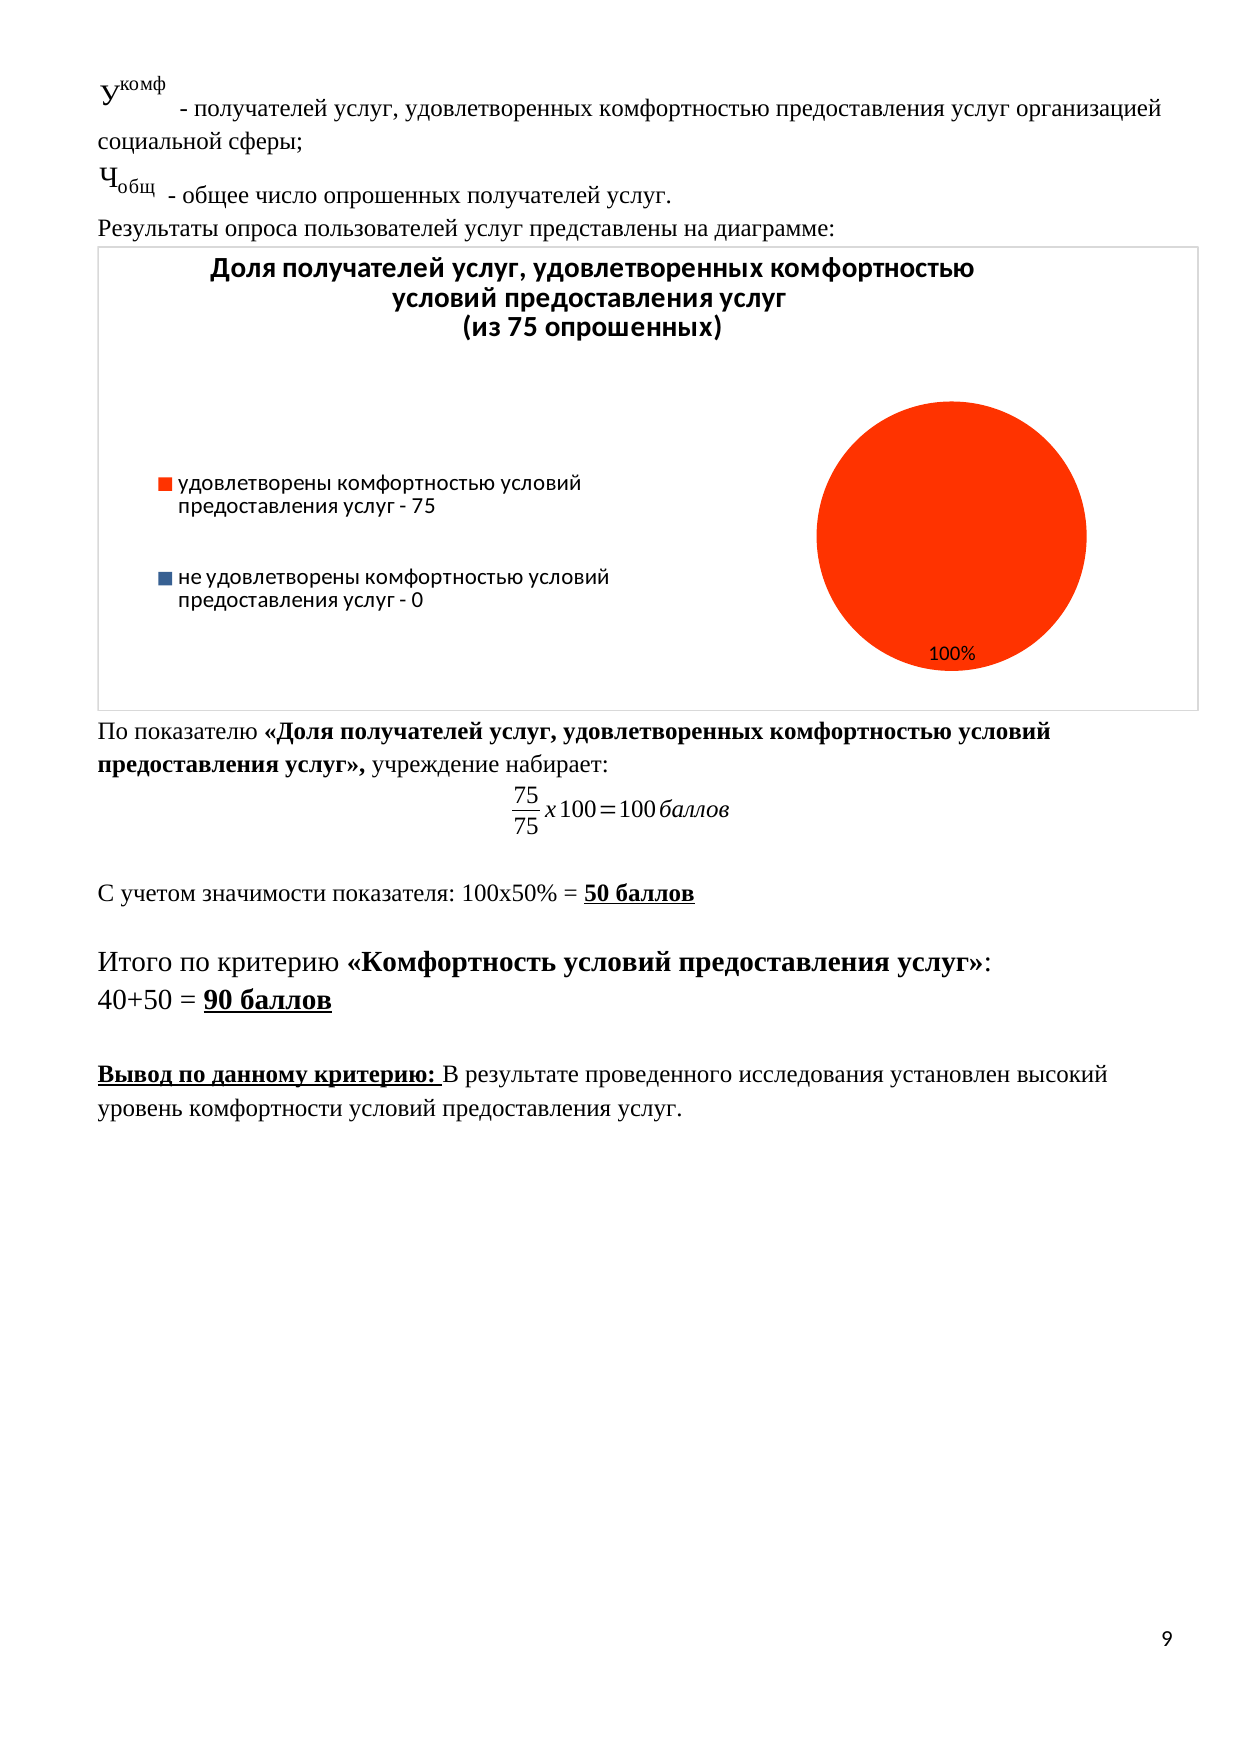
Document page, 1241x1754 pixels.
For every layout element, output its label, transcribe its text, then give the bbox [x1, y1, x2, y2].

text - общее число опрошенных получателей услуг. [97, 159, 1172, 209]
text 40+50 = 90 баллов [97, 982, 1172, 1016]
text По показателю «Доля получателей услуг, удовлетворенных комфортностью условий предоставления услуг», учреждение набирает: [97, 716, 1172, 777]
text Итого по критерию «Комфортность условий предоставления услуг»: [97, 944, 1172, 977]
text Результаты опроса пользователей услуг представлены на диаграмме: [97, 213, 1172, 242]
text С учетом значимости показателя: 100х50% = 50 баллов [97, 878, 1172, 907]
text Вывод по данному критерию: В результате проведенного исследования установлен высокий уровень комфортности условий предоставления услуг. [97, 1059, 1172, 1121]
text - получателей услуг, удовлетворенных комфортностью предоставления услуг организацией социальной сферы; [97, 68, 1172, 154]
